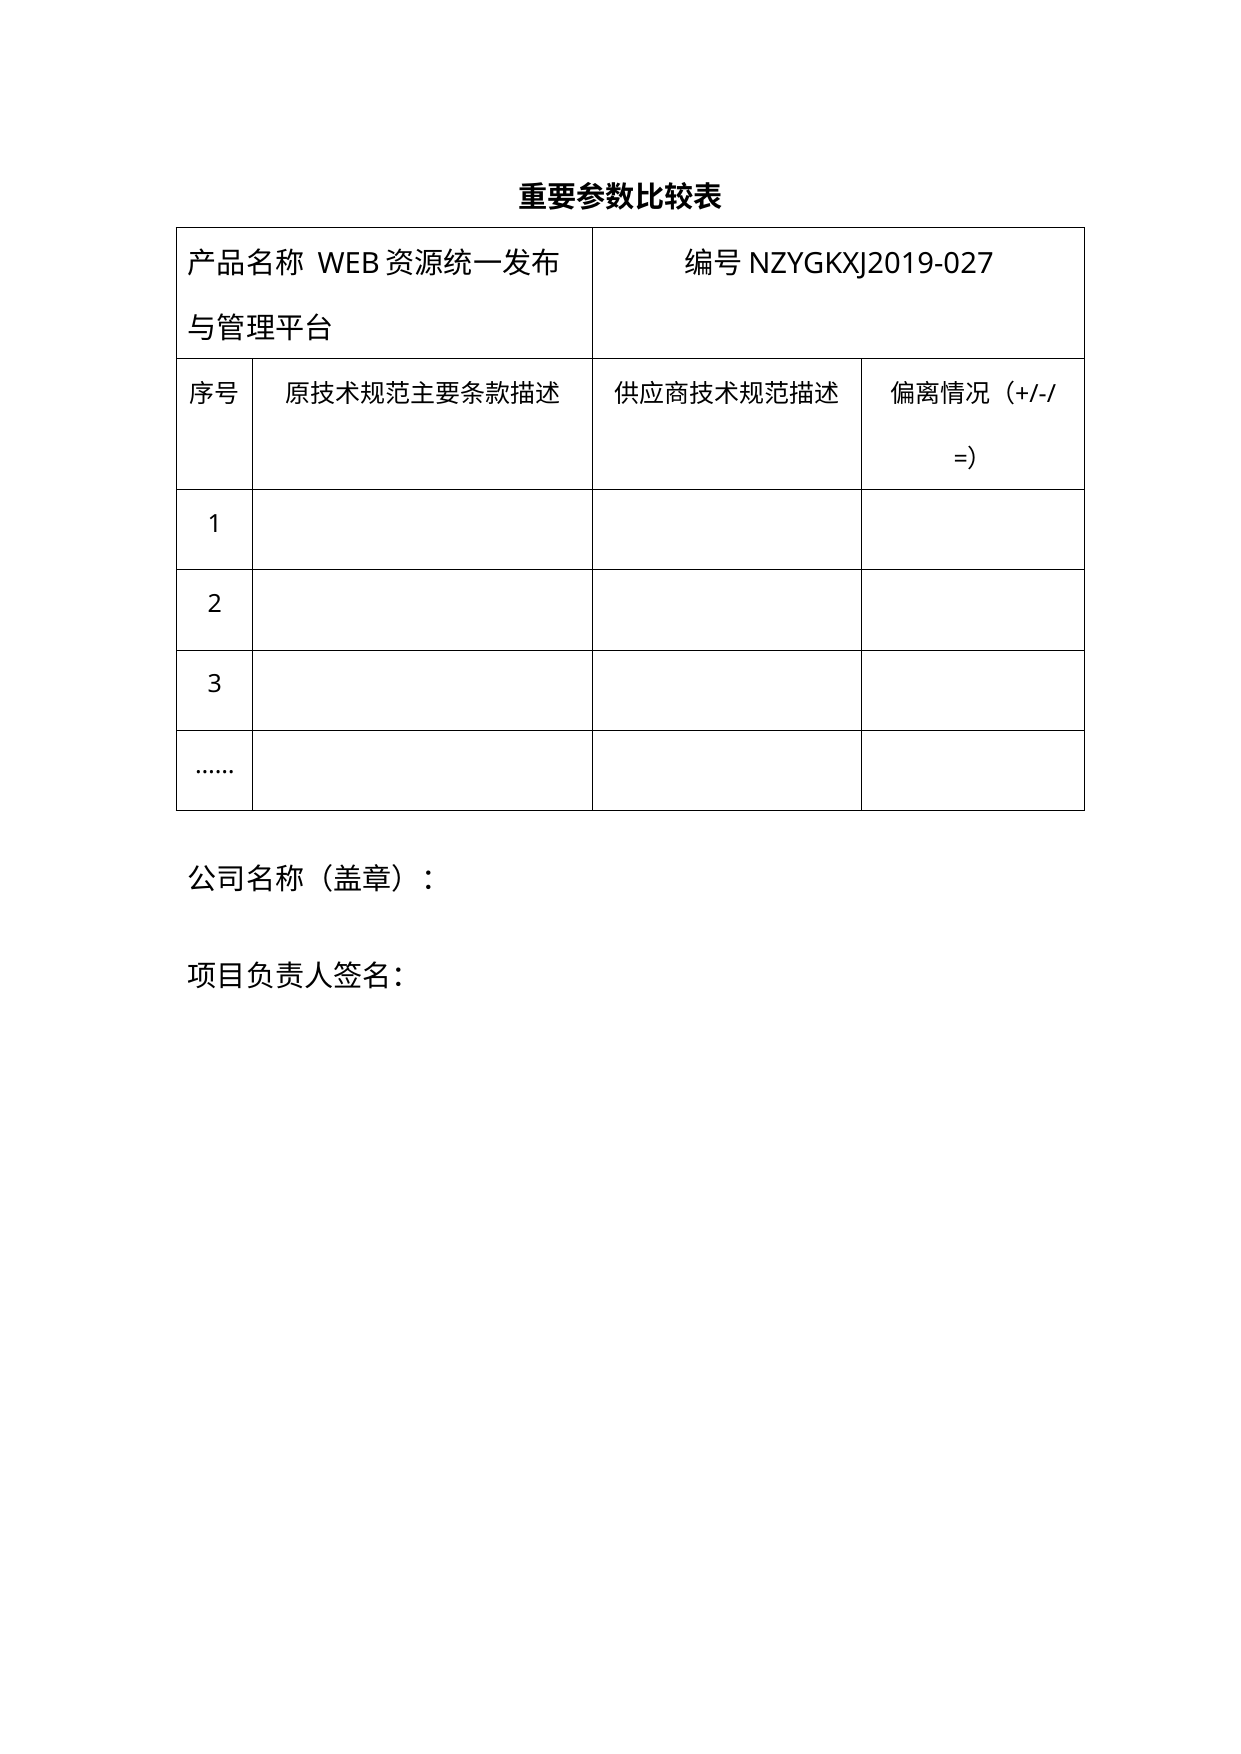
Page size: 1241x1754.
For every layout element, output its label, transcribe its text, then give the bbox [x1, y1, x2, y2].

table_cell 3 [177, 651, 252, 730]
table_cell [862, 570, 1084, 650]
table_cell …… [177, 731, 252, 810]
table_cell [862, 731, 1084, 810]
text 公司名称（盖章）： [187, 844, 1053, 909]
table_header 编号NZYGKXJ2019-027 [593, 228, 1084, 358]
table_cell 2 [177, 570, 252, 650]
table_cell [862, 651, 1084, 730]
table_cell 供应商技术规范描述 [593, 359, 861, 489]
table_cell [253, 731, 592, 810]
table_cell [593, 651, 861, 730]
text 重要参数比较表 [187, 162, 1053, 227]
table_cell [253, 490, 592, 569]
text 项目负责人签名： [187, 941, 1053, 1006]
table_header 产品名称 WEB资源统一发布与管理平台 [177, 228, 592, 358]
table_cell [593, 570, 861, 650]
table_cell [593, 490, 861, 569]
table_cell 序号 [177, 359, 252, 489]
table_cell 原技术规范主要条款描述 [253, 359, 592, 489]
table_cell [593, 731, 861, 810]
table_cell [253, 570, 592, 650]
table_cell [862, 490, 1084, 569]
table_cell 1 [177, 490, 252, 569]
table_cell [253, 651, 592, 730]
table_cell 偏离情况（+/-/=） [862, 359, 1084, 489]
